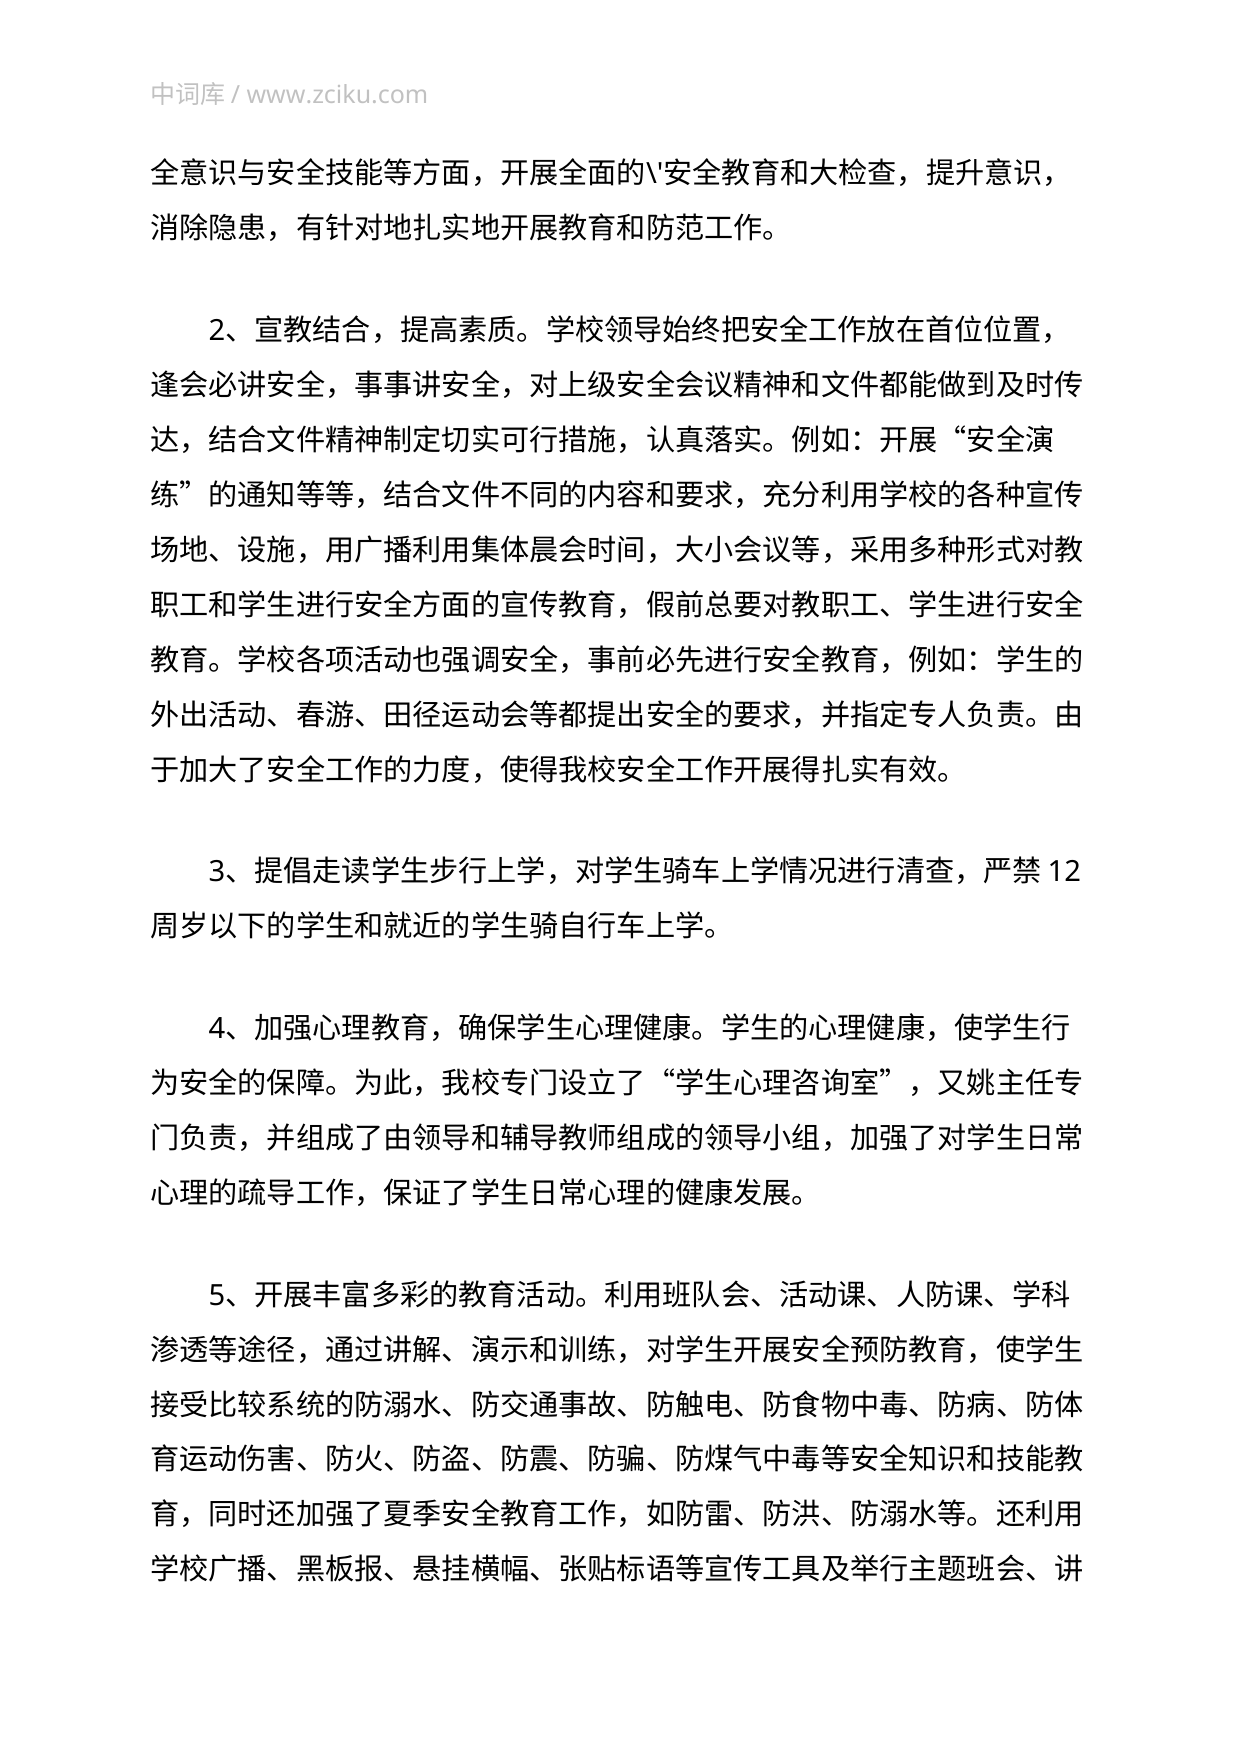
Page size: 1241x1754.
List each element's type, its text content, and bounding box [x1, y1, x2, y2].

text 3、提倡走读学生步行上学，对学生骑车上学情况进行清查，严禁12周岁以下的学生和就近的学生骑自行车上学。 [150, 848, 1090, 945]
text 4、加强心理教育，确保学生心理健康。学生的心理健康，使学生行为安全的保障。为此，我校专门设立了“学生心理咨询室”，又姚主任专门负责，并组成了由领导和辅导教师组成的领导小组，加强了对学生日常心理的疏导工作，保证了学生日常心理的健康发展。 [150, 1004, 1090, 1212]
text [150, 1271, 1090, 1588]
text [150, 150, 1090, 247]
text 2、宣教结合，提高素质。学校领导始终把安全工作放在首位位置，逢会必讲安全，事事讲安全，对上级安全会议精神和文件都能做到及时传达，结合文件精神制定切实可行措施，认真落实。例如：开展“安全演练”的通知等等，结合文件不同的内容和要求，充分利用学校的各种宣传场地、设施，用广播利用集体晨会时间，大小会议等，采用多种形式对教职工和学生进行安全方面的宣传教育，假前总要对教职工、学生进行安全教育。学校各项活动也强调安全，事前必先进行安全教育，例如：学生的外出活动、春游、田径运动会等都提出安全的要求，并指定专人负责。由于加大了安全工作的力度，使得我校安全工作开展得扎实有效。 [150, 307, 1090, 788]
